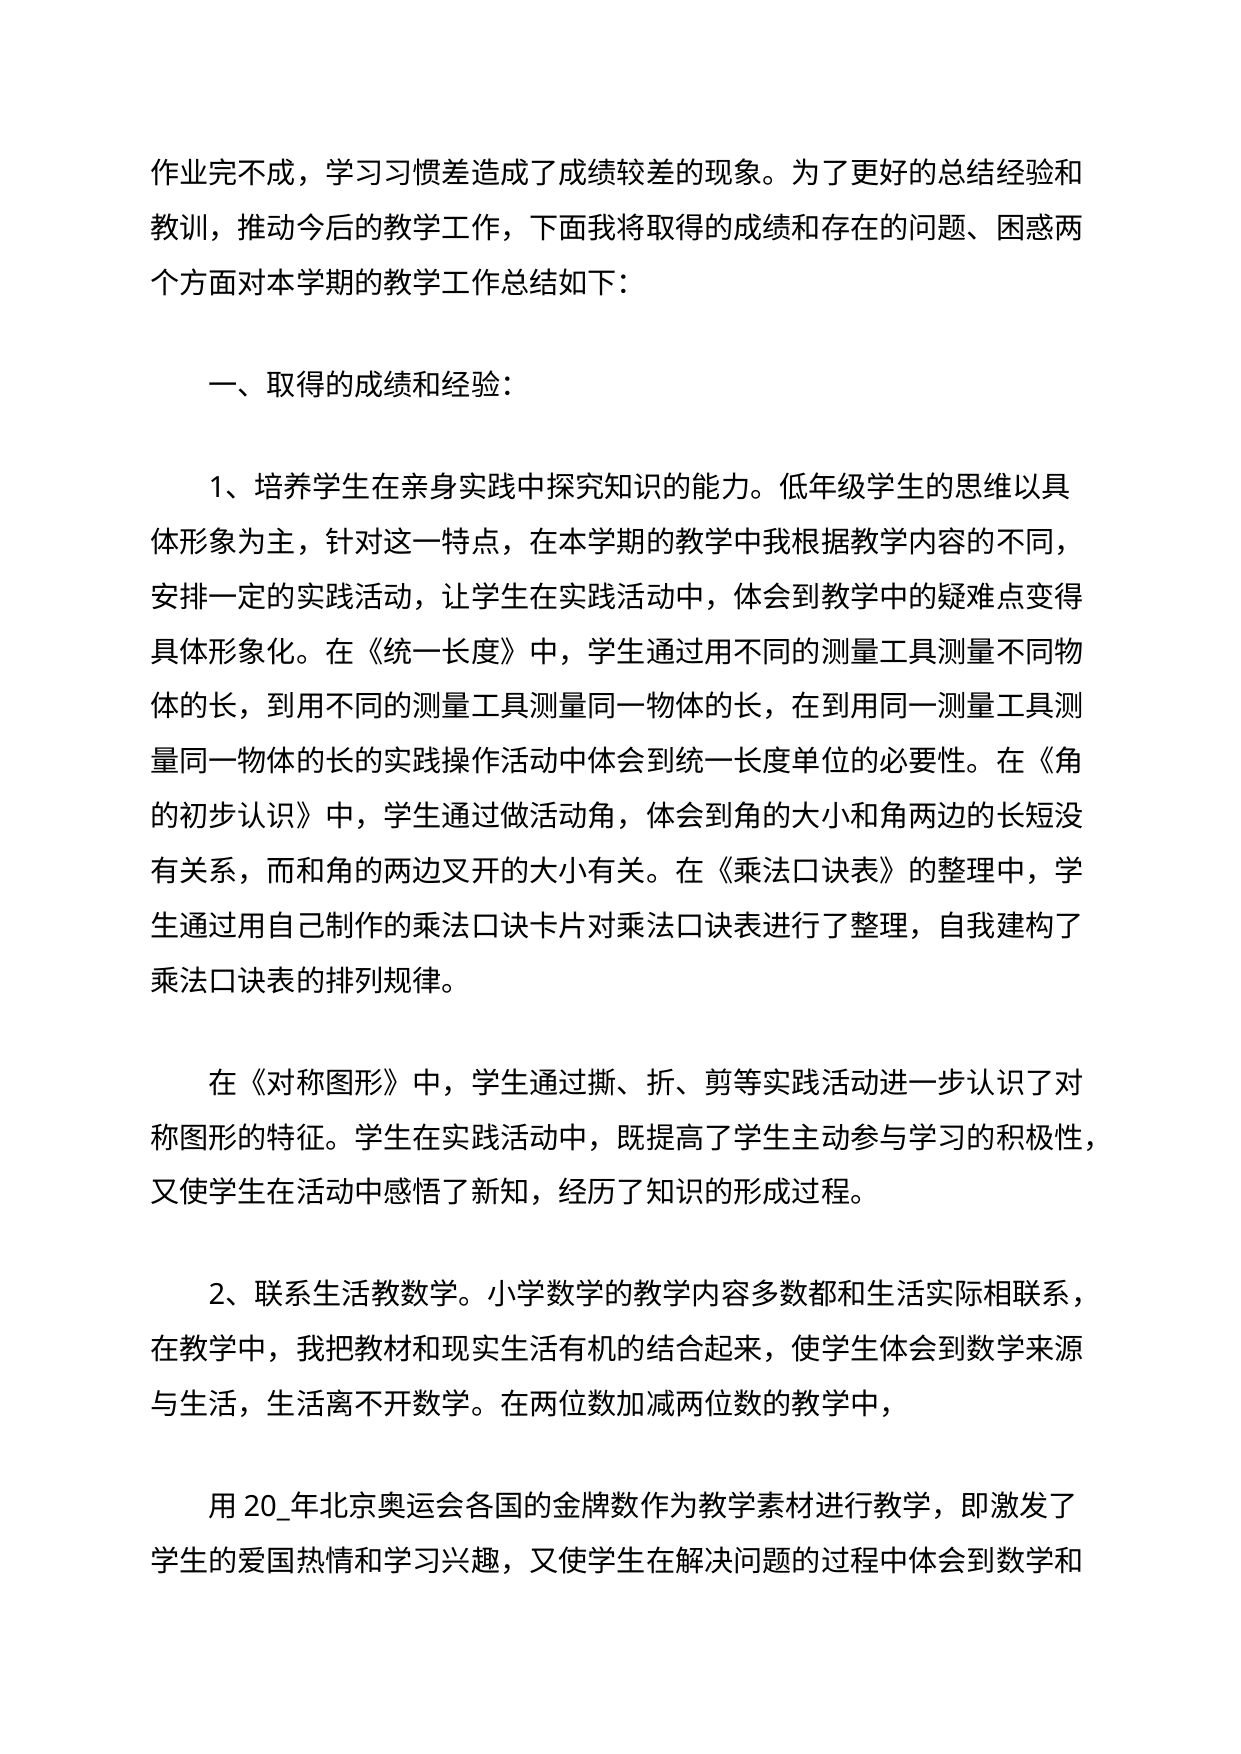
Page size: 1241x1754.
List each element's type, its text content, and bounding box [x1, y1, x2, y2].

text 1、培养学生在亲身实践中探究知识的能力。低年级学生的思维以具体形象为主，针对这一特点，在本学期的教学中我根据教学内容的不同，安排一定的实践活动，让学生在实践活动中，体会到教学中的疑难点变得具体形象化。在《统一长度》中，学生通过用不同的测量工具测量不同物体的长，到用不同的测量工具测量同一物体的长，在到用同一测量工具测量同一物体的长的实践操作活动中体会到统一长度单位的必要性。在《角的初步认识》中，学生通过做活动角，体会到角的大小和角两边的长短没有关系，而和角的两边叉开的大小有关。在《乘法口诀表》的整理中，学生通过用自己制作的乘法口诀卡片对乘法口诀表进行了整理，自我建构了乘法口诀表的排列规律。 [150, 463, 1090, 1000]
text 在《对称图形》中，学生通过撕、折、剪等实践活动进一步认识了对称图形的特征。学生在实践活动中，既提高了学生主动参与学习的积极性，又使学生在活动中感悟了新知，经历了知识的形成过程。 [150, 1059, 1090, 1211]
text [150, 150, 1090, 302]
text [150, 1482, 1090, 1580]
text 2、联系生活教数学。小学数学的教学内容多数都和生活实际相联系，在教学中，我把教材和现实生活有机的结合起来，使学生体会到数学来源与生活，生活离不开数学。在两位数加减两位数的教学中， [150, 1271, 1090, 1423]
text 一、取得的成绩和经验： [150, 362, 1090, 404]
